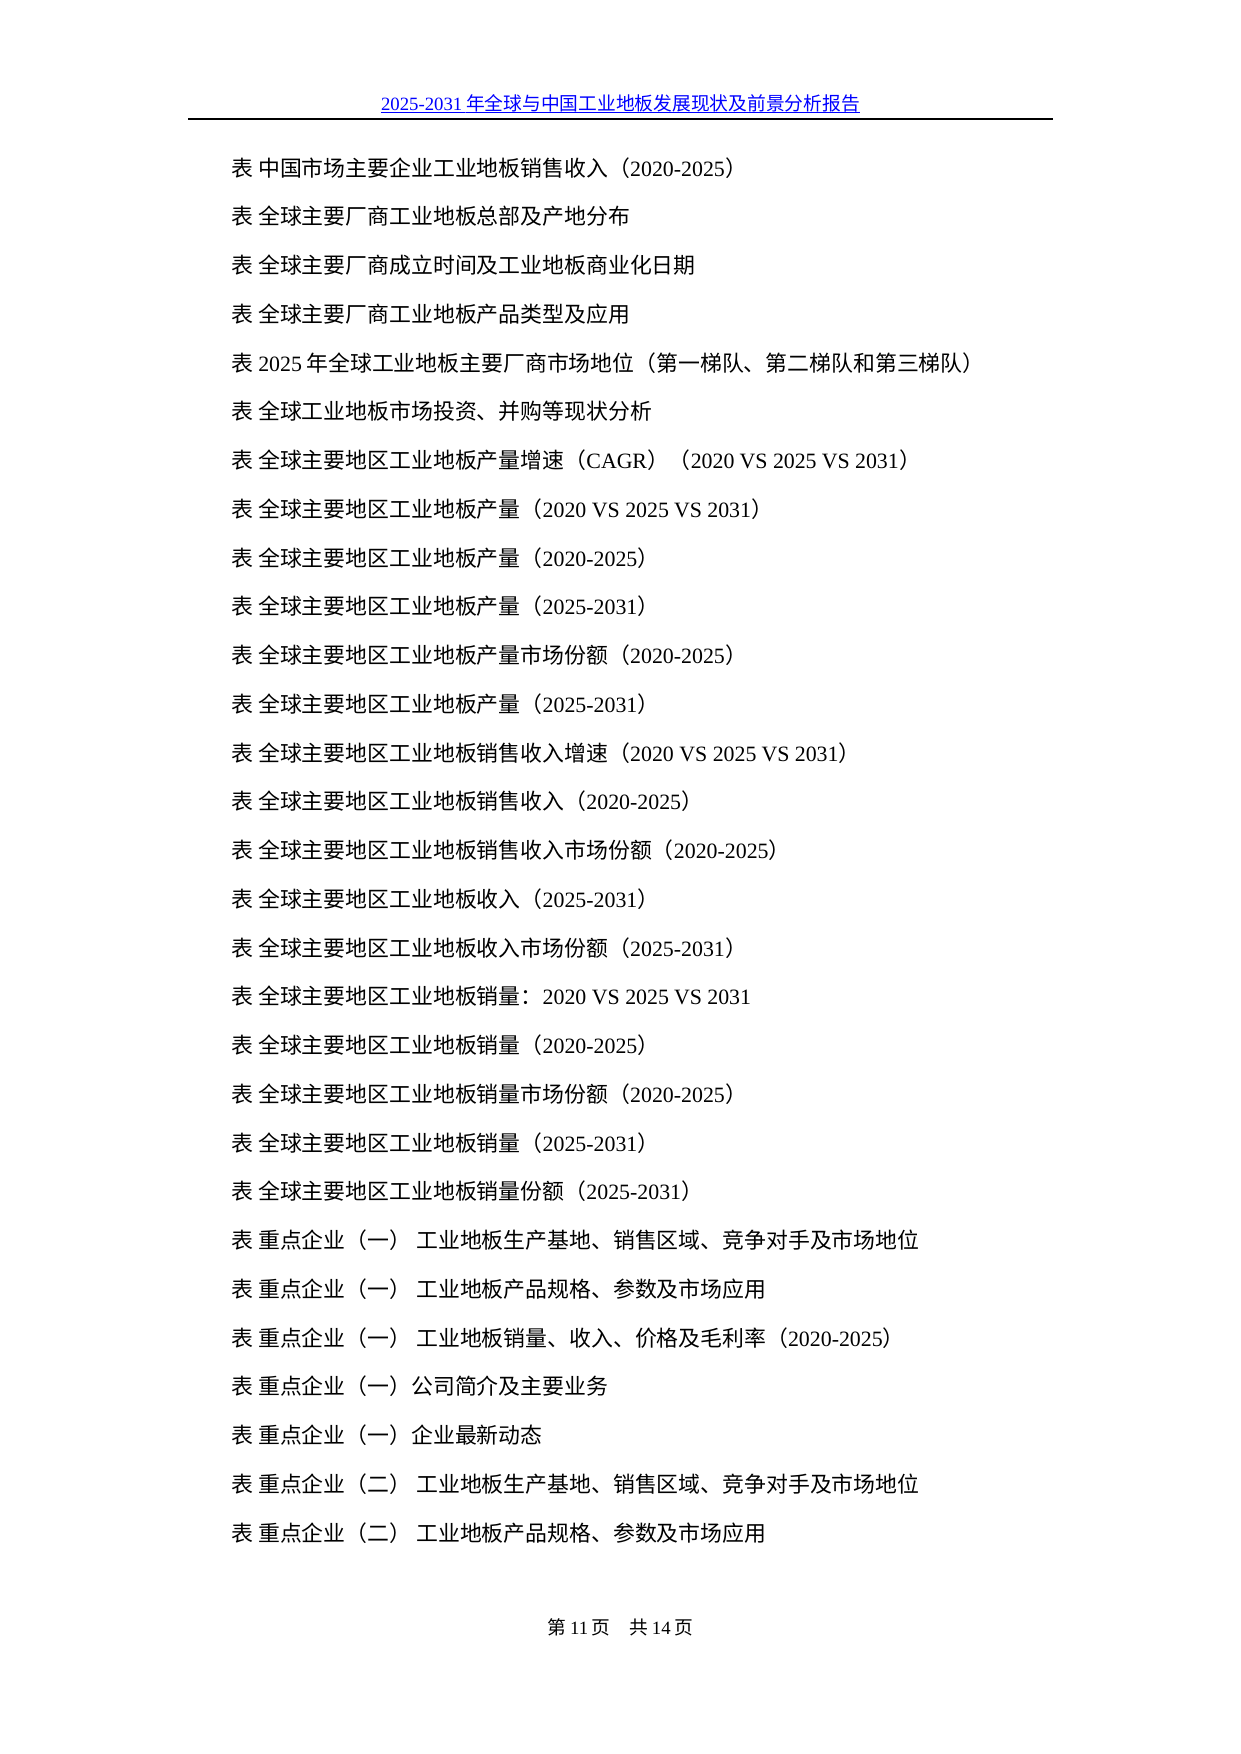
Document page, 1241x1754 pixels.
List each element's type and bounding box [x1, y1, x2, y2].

text [187, 150, 1053, 1548]
